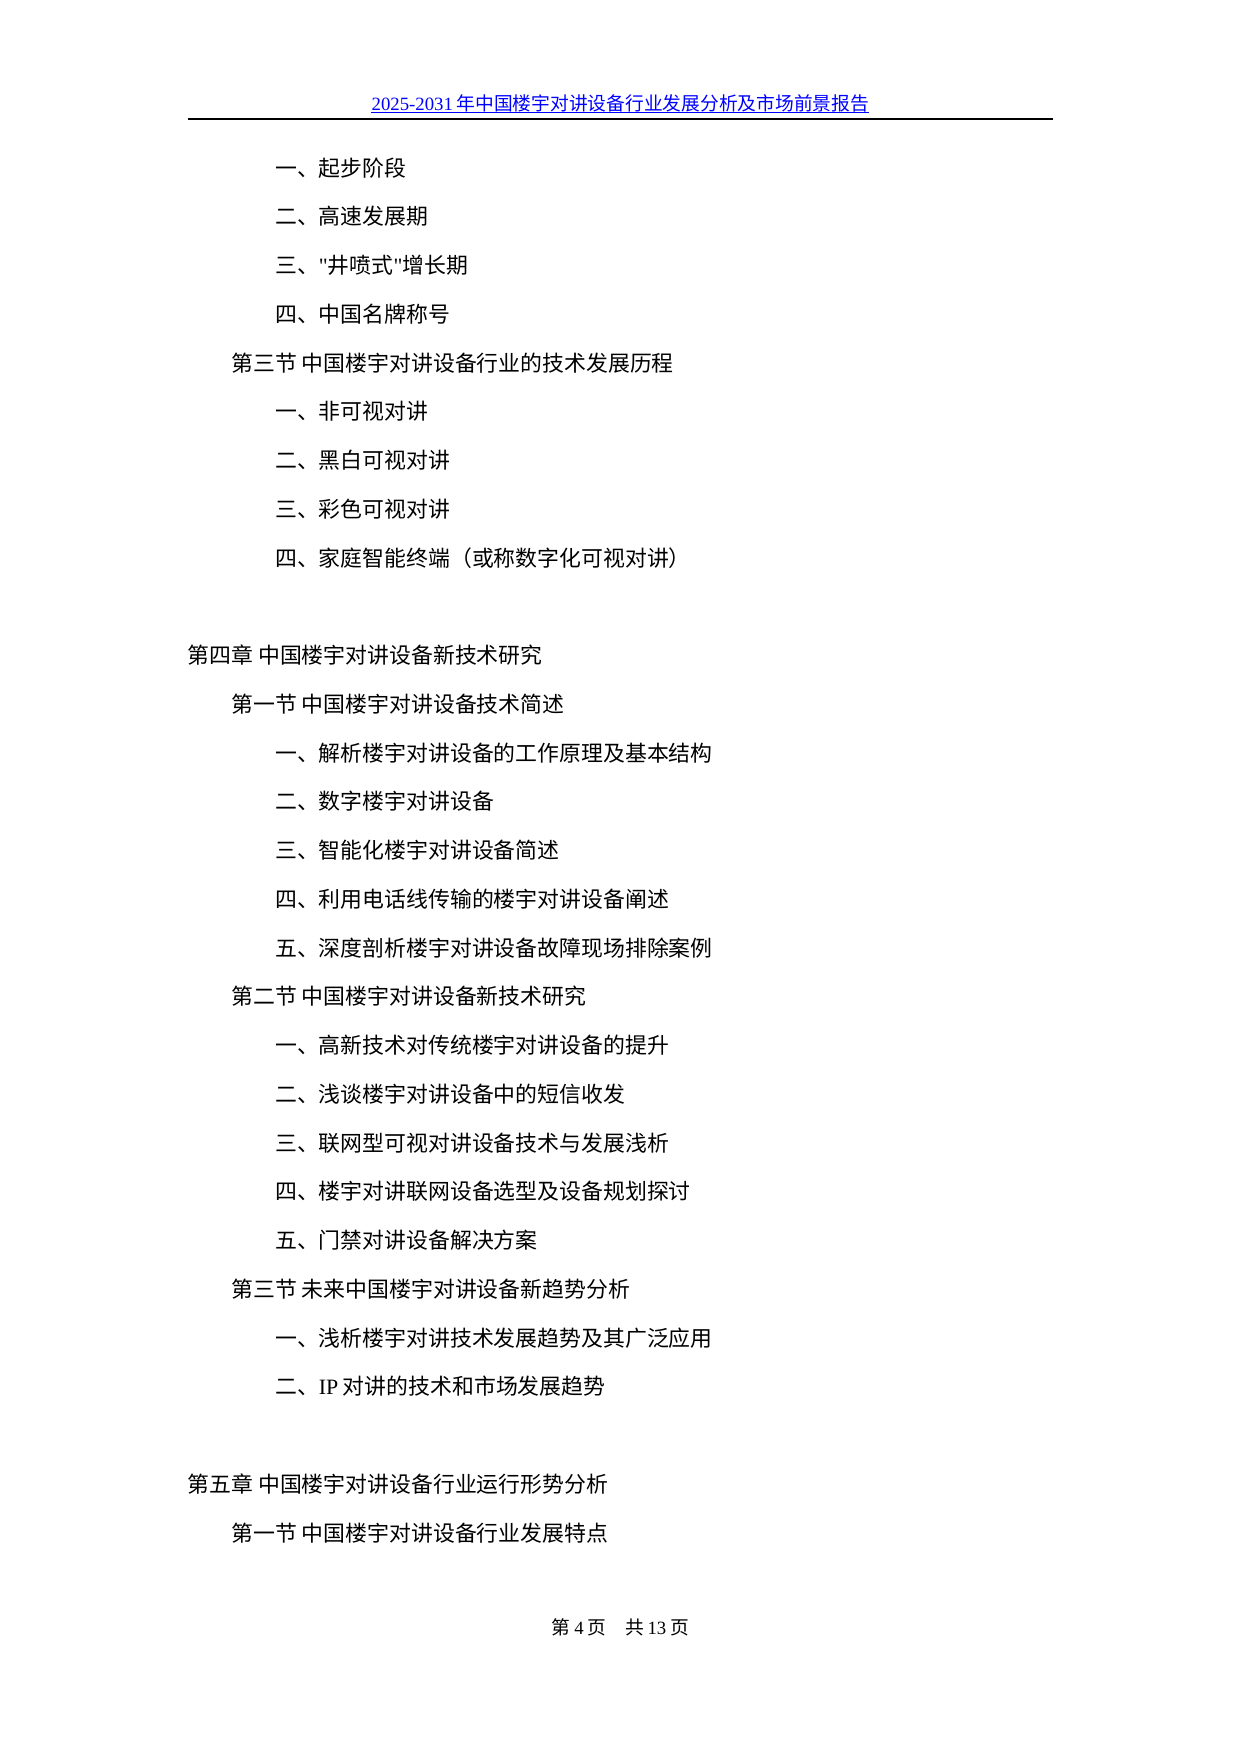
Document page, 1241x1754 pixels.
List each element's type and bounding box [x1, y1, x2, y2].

text [187, 150, 1053, 1548]
